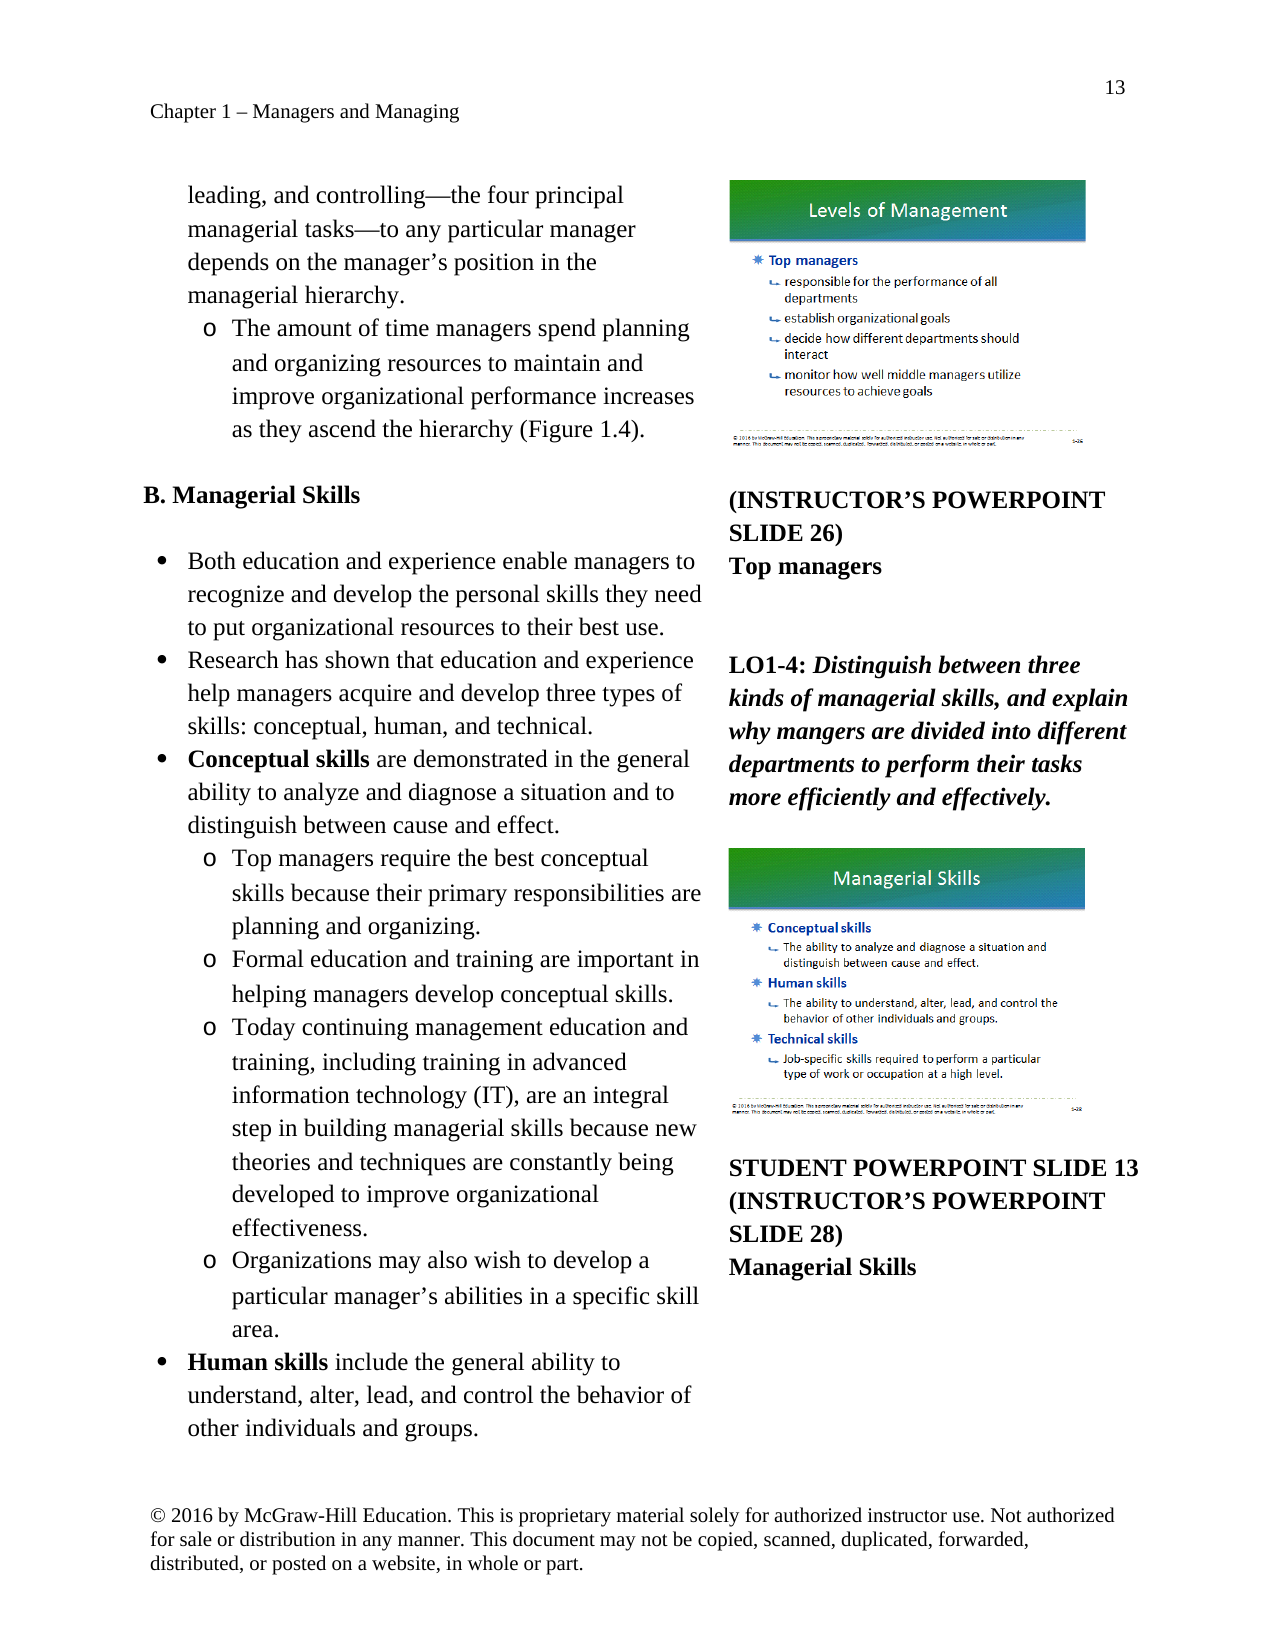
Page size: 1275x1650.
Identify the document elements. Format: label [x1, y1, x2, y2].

picture [728, 848, 1085, 1116]
picture [729, 180, 1086, 448]
table_header [88, 181, 717, 1450]
table_header [717, 181, 1151, 1450]
